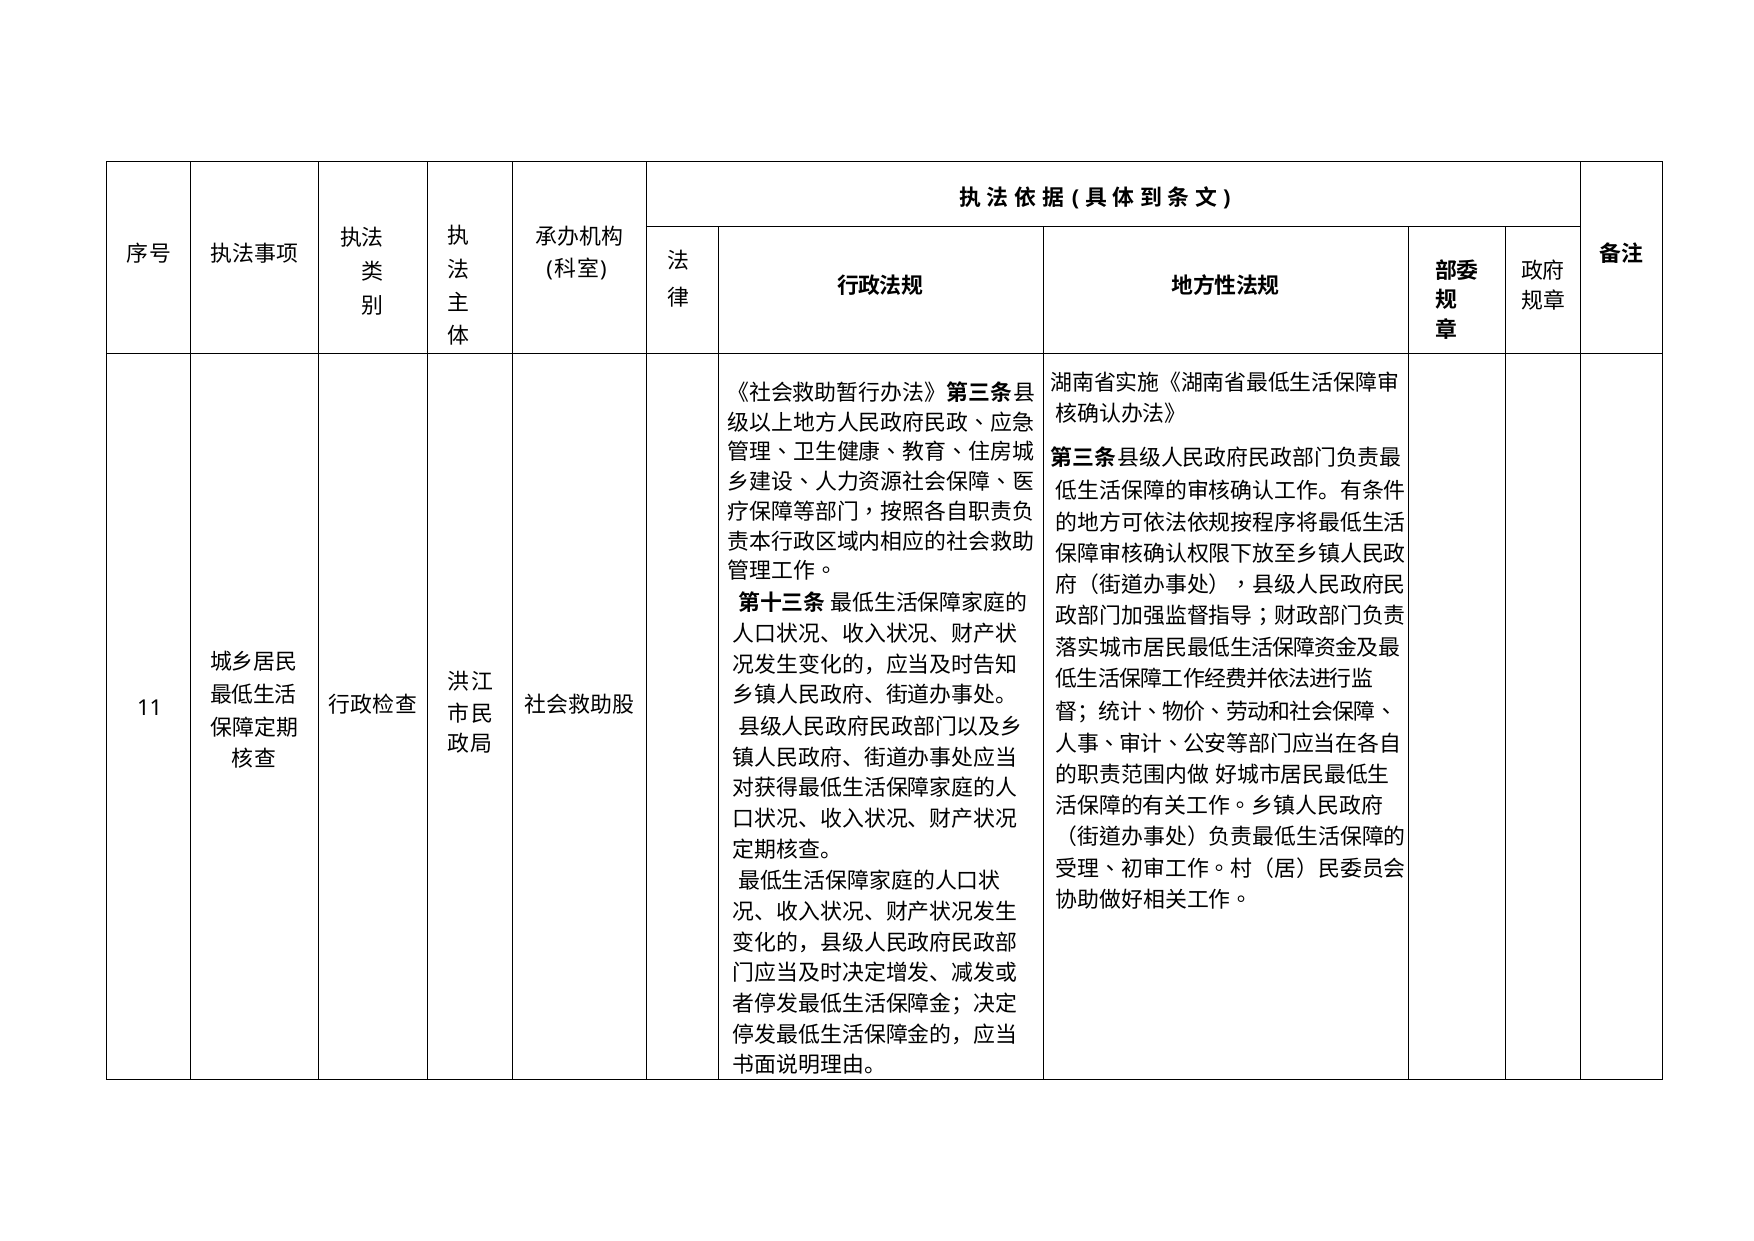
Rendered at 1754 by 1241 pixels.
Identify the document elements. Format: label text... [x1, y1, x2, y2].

table_cell 11 [107, 354, 190, 1079]
table_header 执 法 依 据 ( 具 体 到 条 文 ) [647, 162, 1580, 226]
table_cell 政府 规章 [1506, 227, 1580, 353]
table_cell [1506, 354, 1580, 1079]
table_header 执法 主体 [428, 162, 512, 353]
table_cell 湖南省实施《湖南省最低生活保障审核确认办法》 第三条县级人民政府民政部门负责最低生活保障的审核确认工作。有条件的地方可依法依规按程序将最低生活保障审核确认权限下放至乡镇人民政府（街道办事处），县级人民政府民政部门加强监督指导；财政部门负责落实城市居民最低生活保障资金及最低生活保障工作经费并依法进行监督；统计、物价、劳动和社会保障、人事、审计、公安等部门应当在各自的职责范围内做 好城市居民最低生活保障的有关工作。乡镇人民政府（街道办事处）负责最低生活保障的受理、初审工作。村（居）民委员会协助做好相关工作。 [1044, 354, 1408, 1079]
table_header 执法类 别 [319, 162, 427, 353]
table_cell 法 律 [647, 227, 718, 353]
table_cell [1409, 354, 1505, 1079]
table_cell 行政法规 [719, 227, 1043, 353]
table_cell 社会救助股 [513, 354, 646, 1079]
table_cell [1581, 354, 1662, 1079]
table_cell 洪江市民 政局 [428, 354, 512, 1079]
table_cell [647, 354, 718, 1079]
table_cell 《社会救助暂行办法》第三条县级以上地方人民政府民政、应急管理、卫生健康、教育、住房城乡建设、人力资源社会保障、医疗保障等部门，按照各自职责负责本行政区域内相应的社会救助管理工作。 第十三条 最低生活保障家庭的人口状况、收入状况、财产状况发生变化的，应当及时告知乡镇人民政府、街道办事处。 县级人民政府民政部门以及乡镇人民政府、街道办事处应当对获得最低生活保障家庭的人口状况、收入状况、财产状况定期核查。 最低生活保障家庭的人口状况、收入状况、财产状况发生变化的，县级人民政府民政部门应当及时决定增发、减发或者停发最低生活保障金；决定停发最低生活保障金的，应当书面说明理由。 [719, 354, 1043, 1079]
table_header 承办机构 (科室) [513, 162, 646, 353]
table_cell 地方性法规 [1044, 227, 1408, 353]
table_header 备注 [1581, 162, 1662, 353]
table_cell 城乡居民 最低生活 保障定期 核查 [191, 354, 318, 1079]
table_header 序号 [107, 162, 190, 353]
table_header 执法事项 [191, 162, 318, 353]
table_cell 部委 规章 [1409, 227, 1505, 353]
table_cell 行政检查 [319, 354, 427, 1079]
